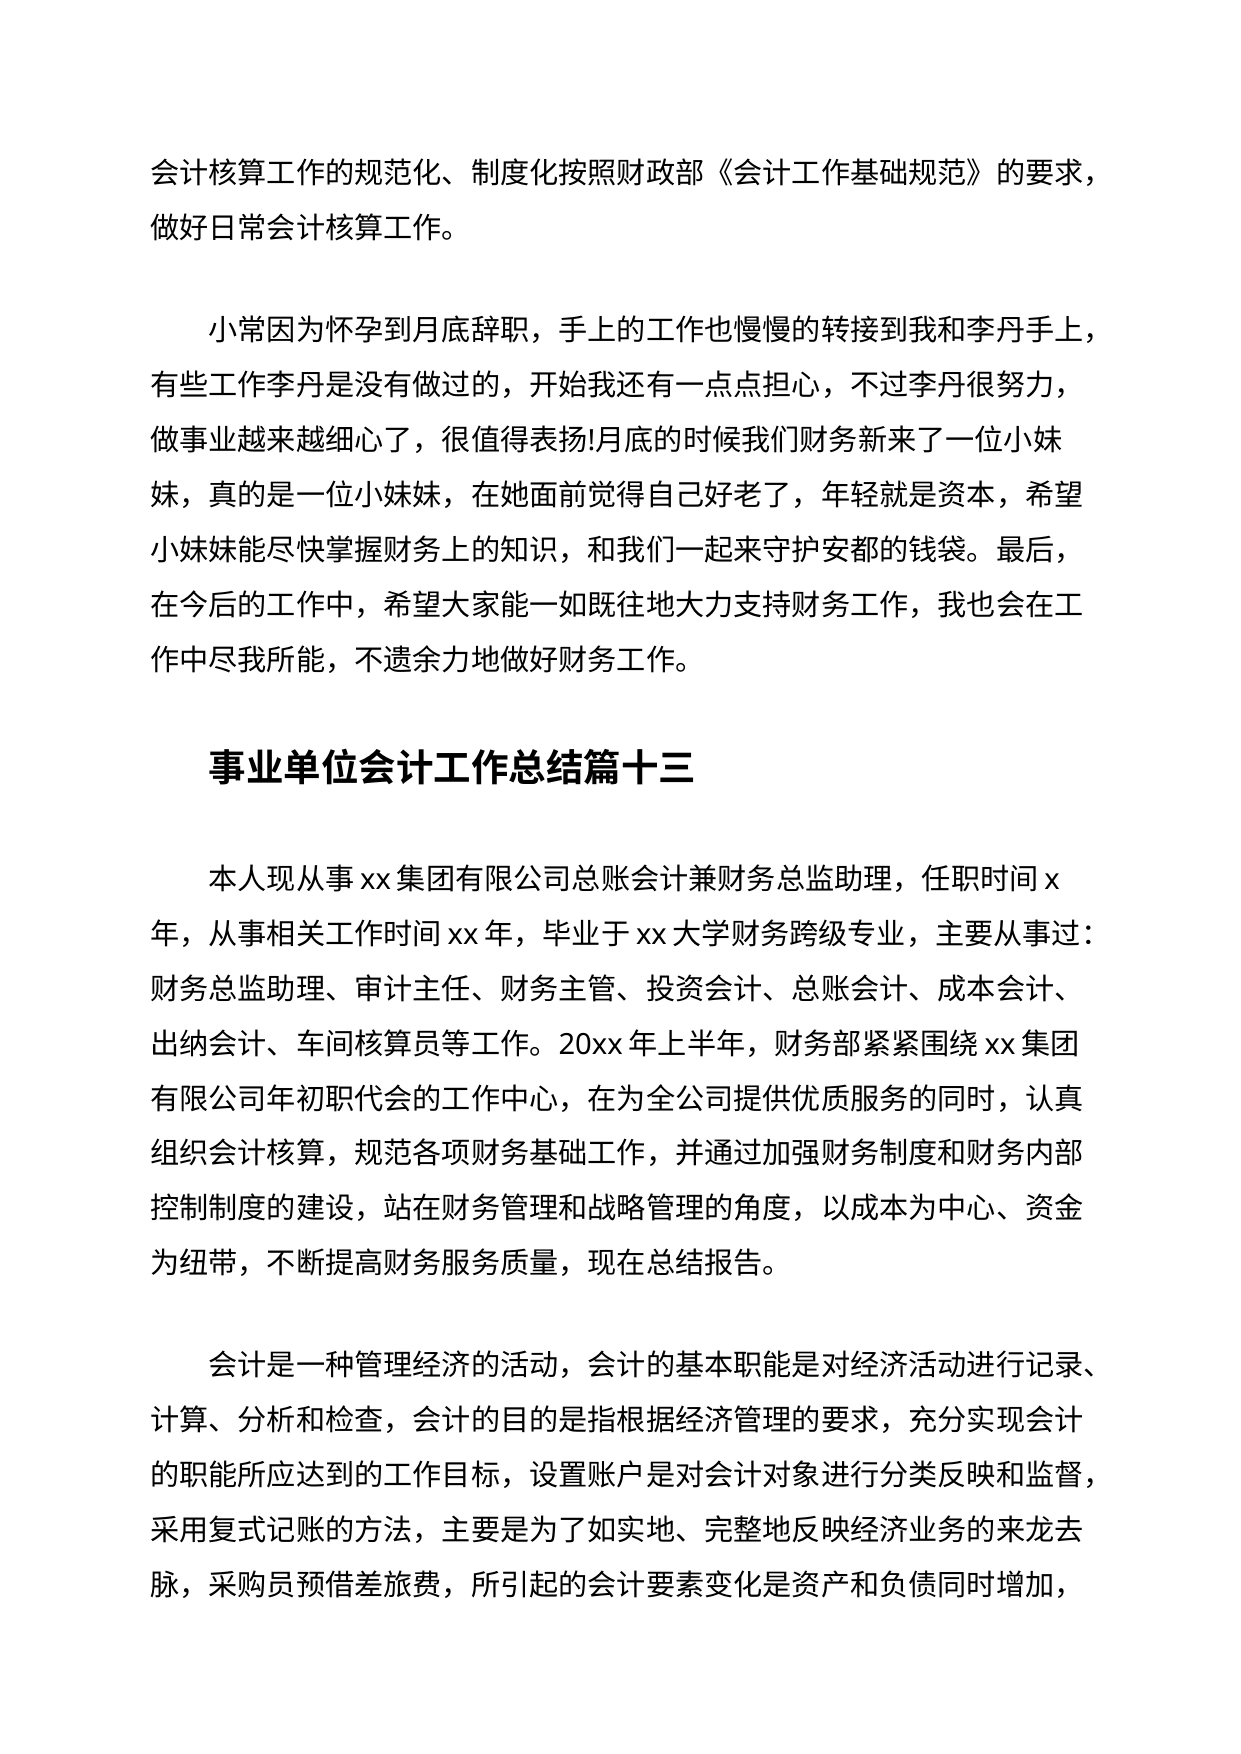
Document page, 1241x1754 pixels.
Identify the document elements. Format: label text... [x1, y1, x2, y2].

text 本人现从事xx集团有限公司总账会计兼财务总监助理，任职时间x年，从事相关工作时间xx年，毕业于xx大学财务跨级专业，主要从事过：财务总监助理、审计主任、财务主管、投资会计、总账会计、成本会计、出纳会计、车间核算员等工作。20xx年上半年，财务部紧紧围绕xx集团有限公司年初职代会的工作中心，在为全公司提供优质服务的同时，认真组织会计核算，规范各项财务基础工作，并通过加强财务制度和财务内部控制制度的建设，站在财务管理和战略管理的角度，以成本为中心、资金为纽带，不断提高财务服务质量，现在总结报告。 [150, 855, 1090, 1282]
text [150, 150, 1090, 247]
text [150, 1342, 1090, 1603]
text 小常因为怀孕到月底辞职，手上的工作也慢慢的转接到我和李丹手上，有些工作李丹是没有做过的，开始我还有一点点担心，不过李丹很努力，做事业越来越细心了，很值得表扬!月底的时候我们财务新来了一位小妹妹，真的是一位小妹妹，在她面前觉得自己好老了，年轻就是资本，希望小妹妹能尽快掌握财务上的知识，和我们一起来守护安都的钱袋。最后，在今后的工作中，希望大家能一如既往地大力支持财务工作，我也会在工作中尽我所能，不遗余力地做好财务工作。 [150, 307, 1090, 678]
text 事业单位会计工作总结篇十三 [150, 738, 1090, 792]
